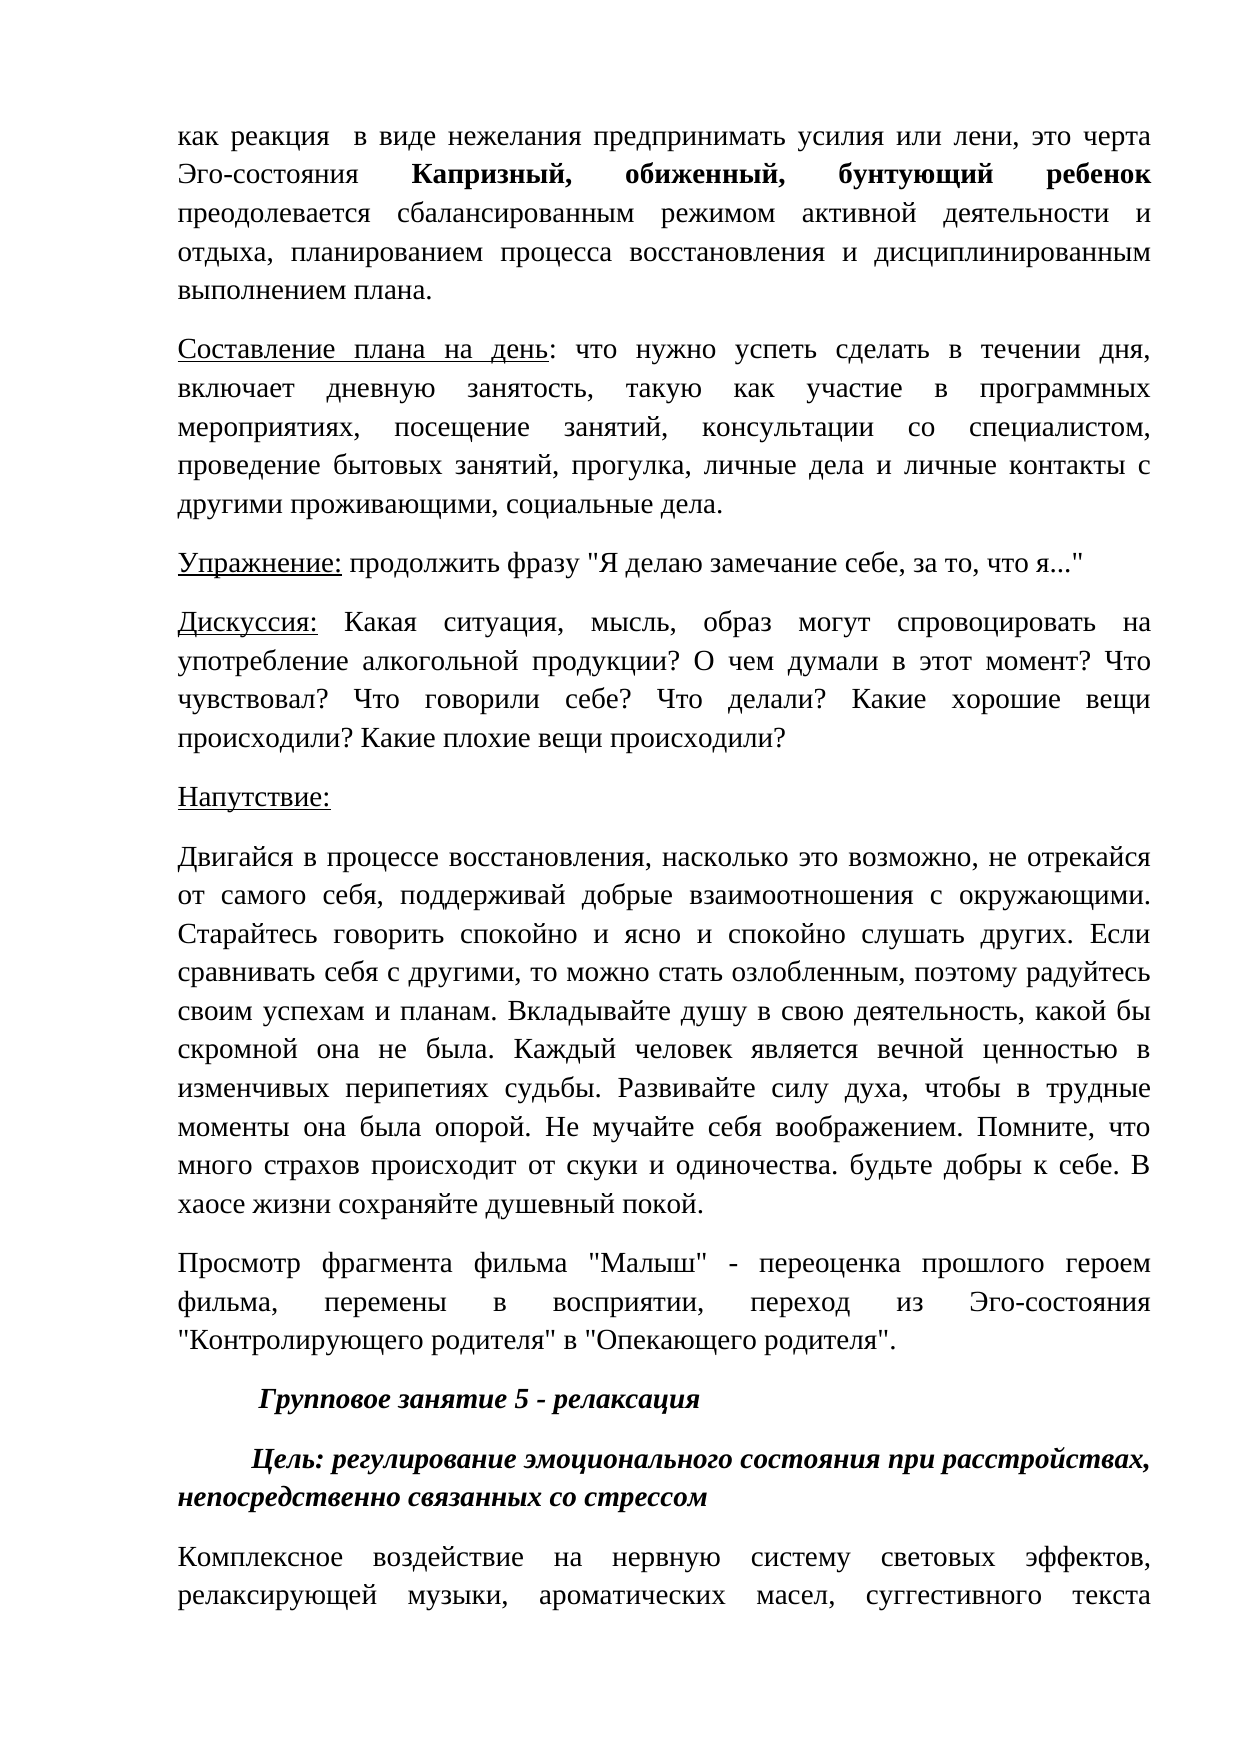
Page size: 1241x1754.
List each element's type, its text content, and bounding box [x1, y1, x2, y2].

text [177, 1539, 1152, 1611]
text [177, 118, 1152, 306]
text Цель: регулирование эмоционального состояния при расстройствах, непосредственно связанных со стрессом [177, 1441, 1152, 1513]
text Составление плана на день: что нужно успеть сделать в течении дня, включает дневную занятость, такую как участие в программных мероприятиях, посещение занятий, консультации со специалистом, проведение бытовых занятий, прогулка, личные дела и личные контакты с другими проживающими, социальные дела. [177, 332, 1152, 519]
text Групповое занятие 5 - релаксация [177, 1382, 1152, 1415]
text Просмотр фрагмента фильма "Малыш" - переоценка прошлого героем фильма, перемены в восприятии, переход из Эго-состояния "Контролирующего родителя" в "Опекающего родителя". [177, 1245, 1152, 1356]
text Двигайся в процессе восстановления, насколько это возможно, не отрекайся от самого себя, поддерживай добрые взаимоотношения с окружающими. Старайтесь говорить спокойно и ясно и спокойно слушать других. Если сравнивать себя с другими, то можно стать озлобленным, поэтому радуйтесь своим успехам и планам. Вкладывайте душу в свою деятельность, какой бы скромной она не была. Каждый человек является вечной ценностью в изменчивых перипетиях судьбы. Развивайте силу духа, чтобы в трудные моменты она была опорой. Не мучайте себя воображением. Помните, что много страхов происходит от скуки и одиночества. будьте добры к себе. В хаосе жизни сохраняйте душевный покой. [177, 839, 1152, 1219]
text Упражнение: продолжить фразу "Я делаю замечание себе, за то, что я..." [177, 545, 1152, 579]
text Дискуссия: Какая ситуация, мысль, образ могут спровоцировать на употребление алкогольной продукции? О чем думали в этот момент? Что чувствовал? Что говорили себе? Что делали? Какие хорошие вещи происходили? Какие плохие вещи происходили? [177, 604, 1152, 754]
text Напутствие: [177, 779, 1152, 813]
